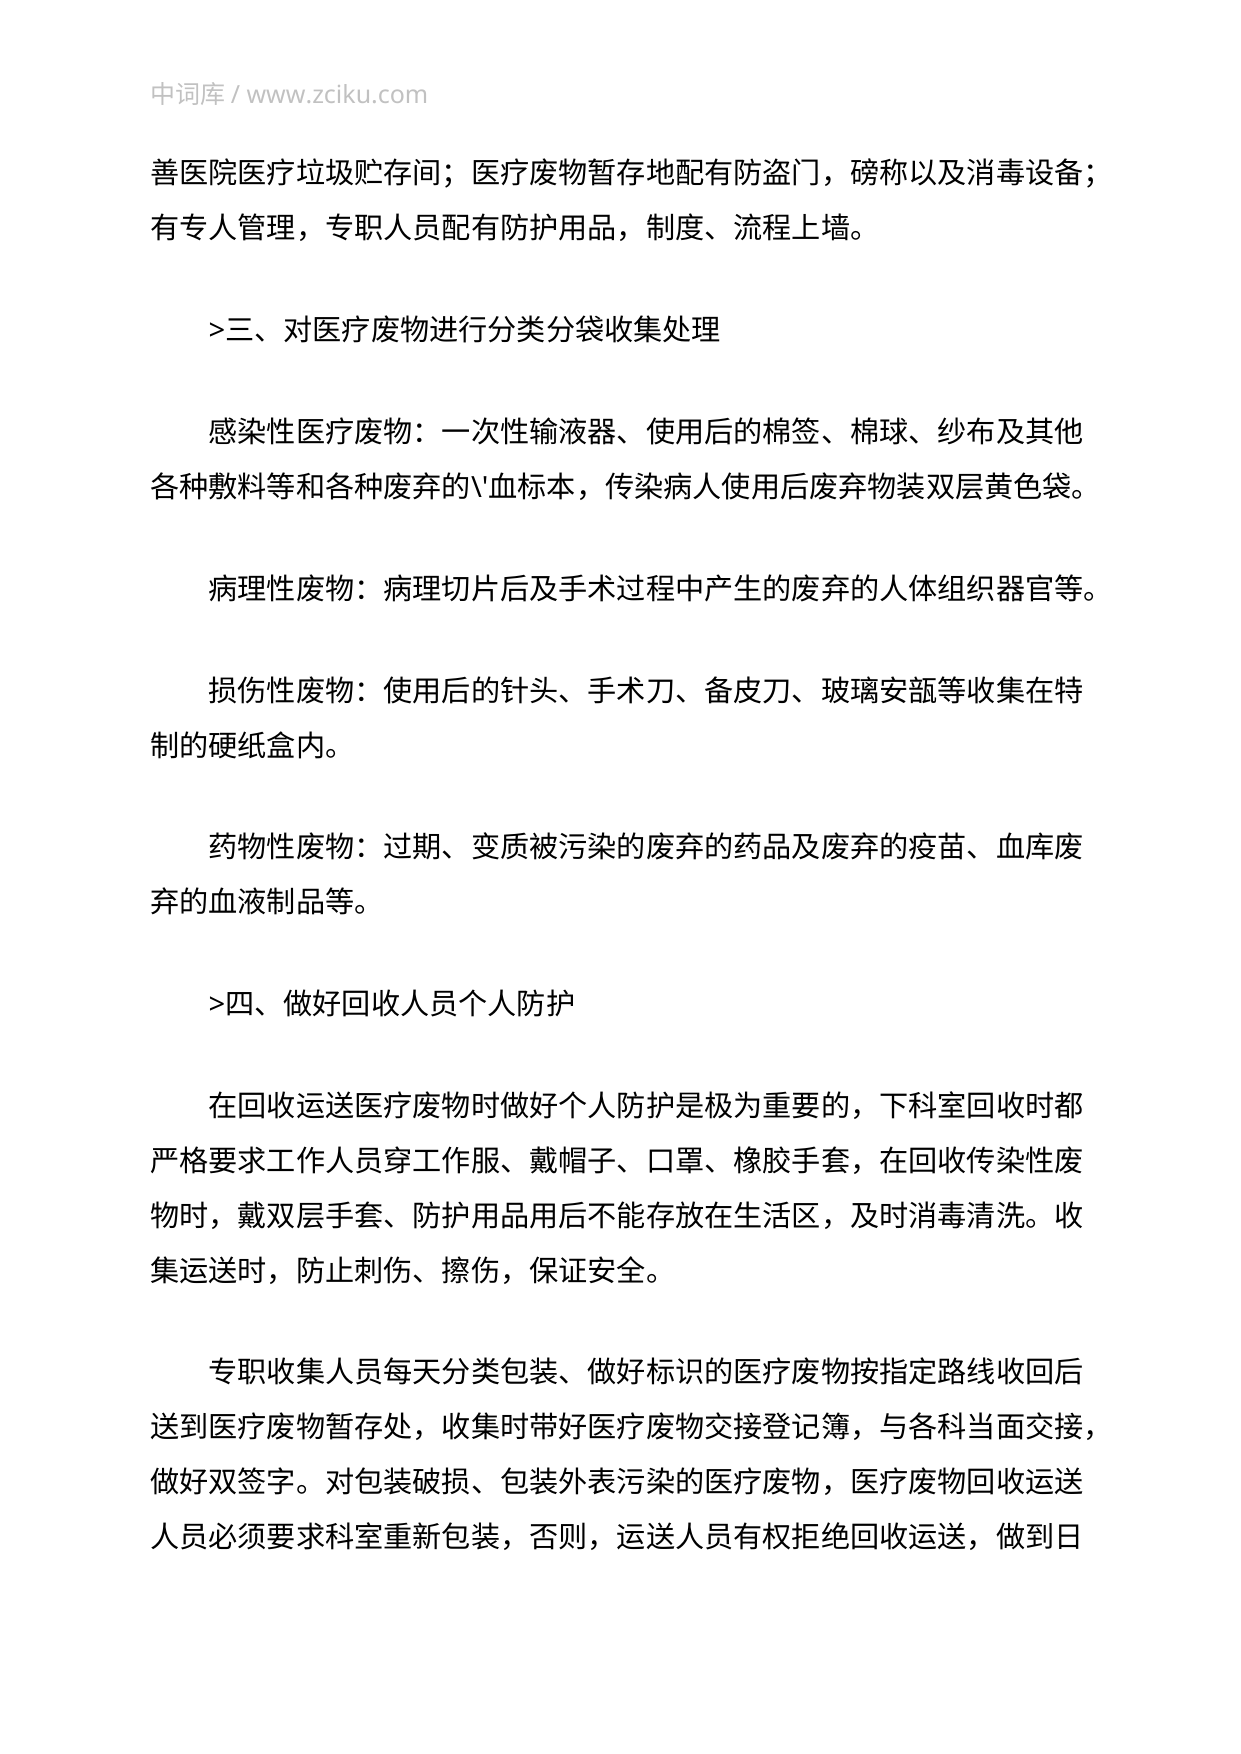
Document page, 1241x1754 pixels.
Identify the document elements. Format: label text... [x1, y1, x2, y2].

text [150, 1349, 1090, 1556]
text 药物性废物：过期、变质被污染的废弃的药品及废弃的疫苗、血库废弃的血液制品等。 [150, 824, 1090, 921]
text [150, 150, 1090, 247]
text 损伤性废物：使用后的针头、手术刀、备皮刀、玻璃安瓿等收集在特制的硬纸盒内。 [150, 667, 1090, 764]
text 在回收运送医疗废物时做好个人防护是极为重要的，下科室回收时都严格要求工作人员穿工作服、戴帽子、口罩、橡胶手套，在回收传染性废物时，戴双层手套、防护用品用后不能存放在生活区，及时消毒清洗。收集运送时，防止刺伤、擦伤，保证安全。 [150, 1083, 1090, 1289]
text >四、做好回收人员个人防护 [150, 981, 1090, 1023]
text 感染性医疗废物：一次性输液器、使用后的棉签、棉球、纱布及其他各种敷料等和各种废弃的\'血标本，传染病人使用后废弃物装双层黄色袋。 [150, 409, 1090, 506]
text >三、对医疗废物进行分类分袋收集处理 [150, 307, 1090, 349]
text 病理性废物：病理切片后及手术过程中产生的废弃的人体组织器官等。 [150, 566, 1090, 608]
